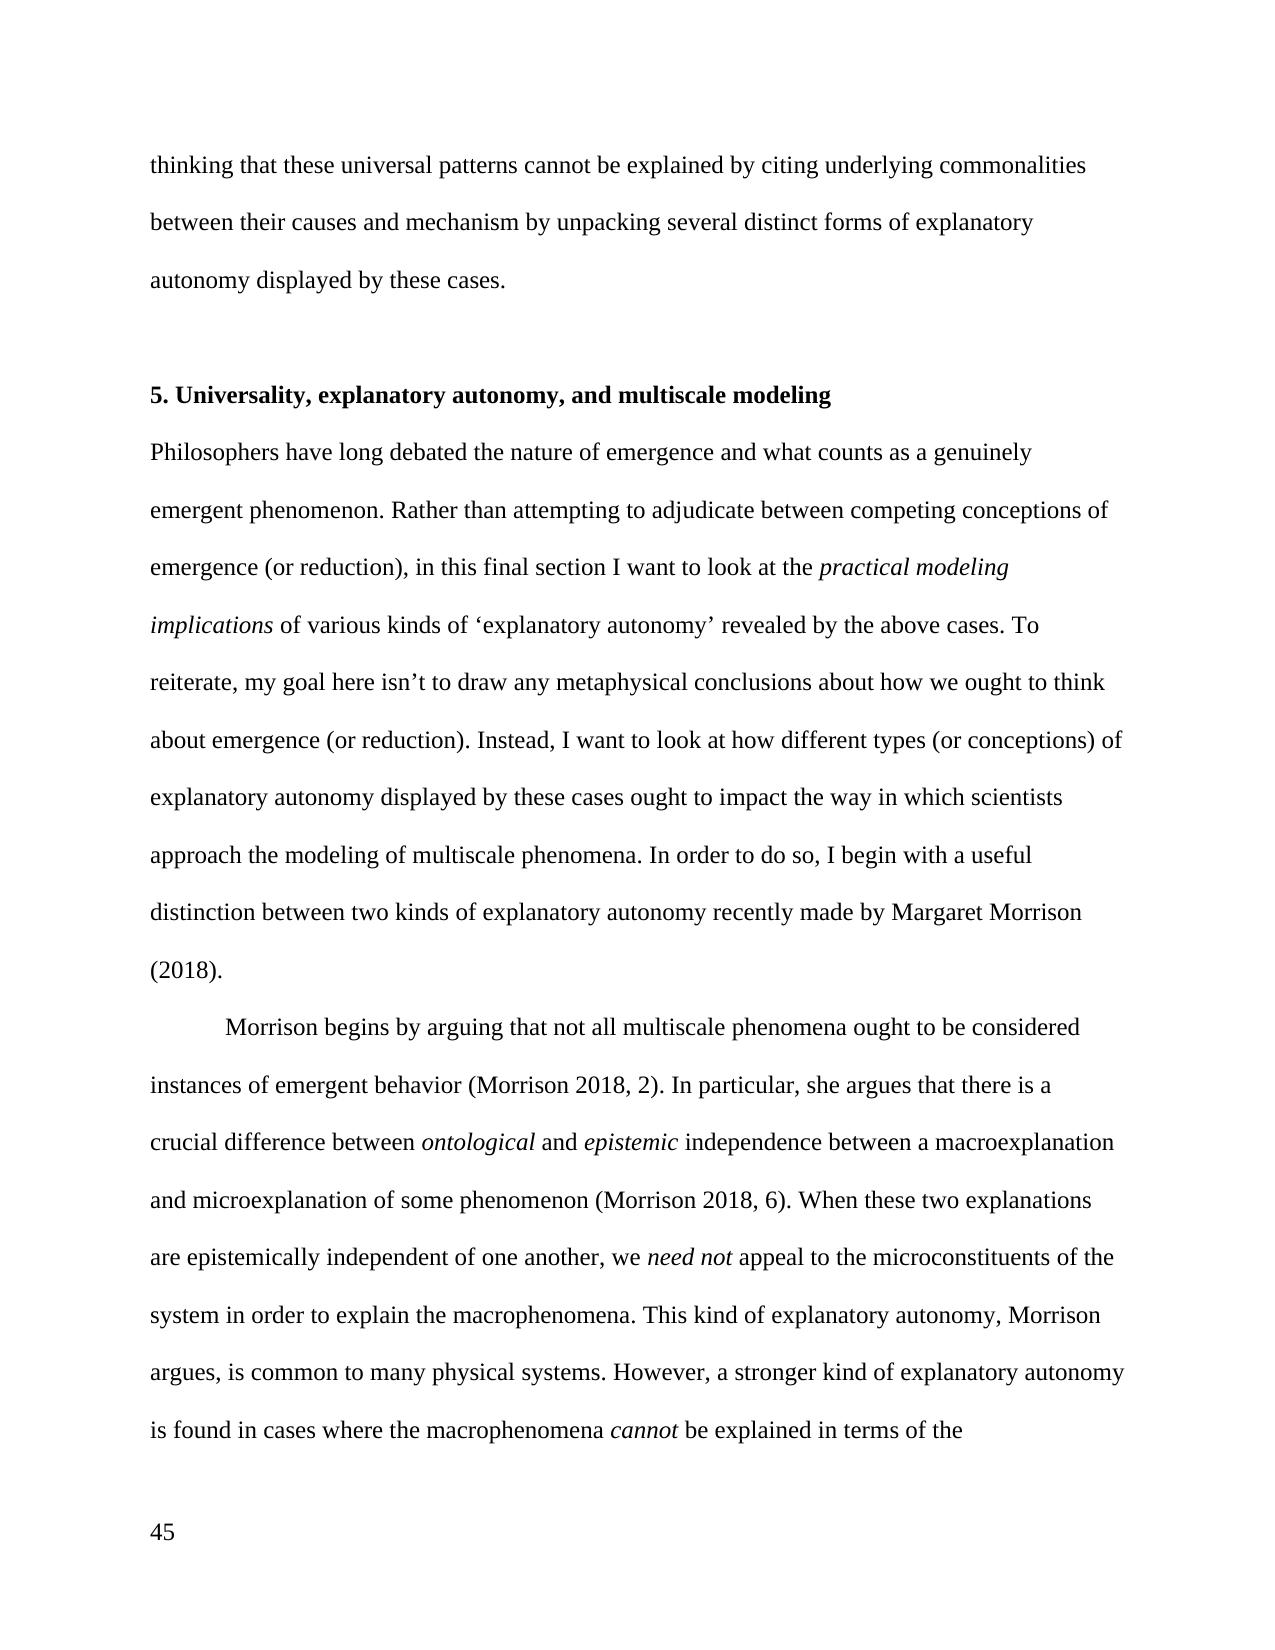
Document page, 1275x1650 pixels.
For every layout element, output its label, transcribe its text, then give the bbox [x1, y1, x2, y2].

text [150, 150, 1125, 294]
text Philosophers have long debated the nature of emergence and what counts as a genuinely emergent phenomenon. Rather than attempting to adjudicate between competing conceptions of emergence (or reduction), in this final section I want to look at the practical modeling implications of various kinds of ‘explanatory autonomy’ revealed by the above cases. To reiterate, my goal here isn’t to draw any metaphysical conclusions about how we ought to think about emergence (or reduction). Instead, I want to look at how different types (or conceptions) of explanatory autonomy displayed by these cases ought to impact the way in which scientists approach the modeling of multiscale phenomena. In order to do so, I begin with a useful distinction between two kinds of explanatory autonomy recently made by Margaret Morrison (2018). [150, 437, 1125, 984]
text 5. Universality, explanatory autonomy, and multiscale modeling [150, 380, 1125, 409]
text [150, 1012, 1125, 1444]
